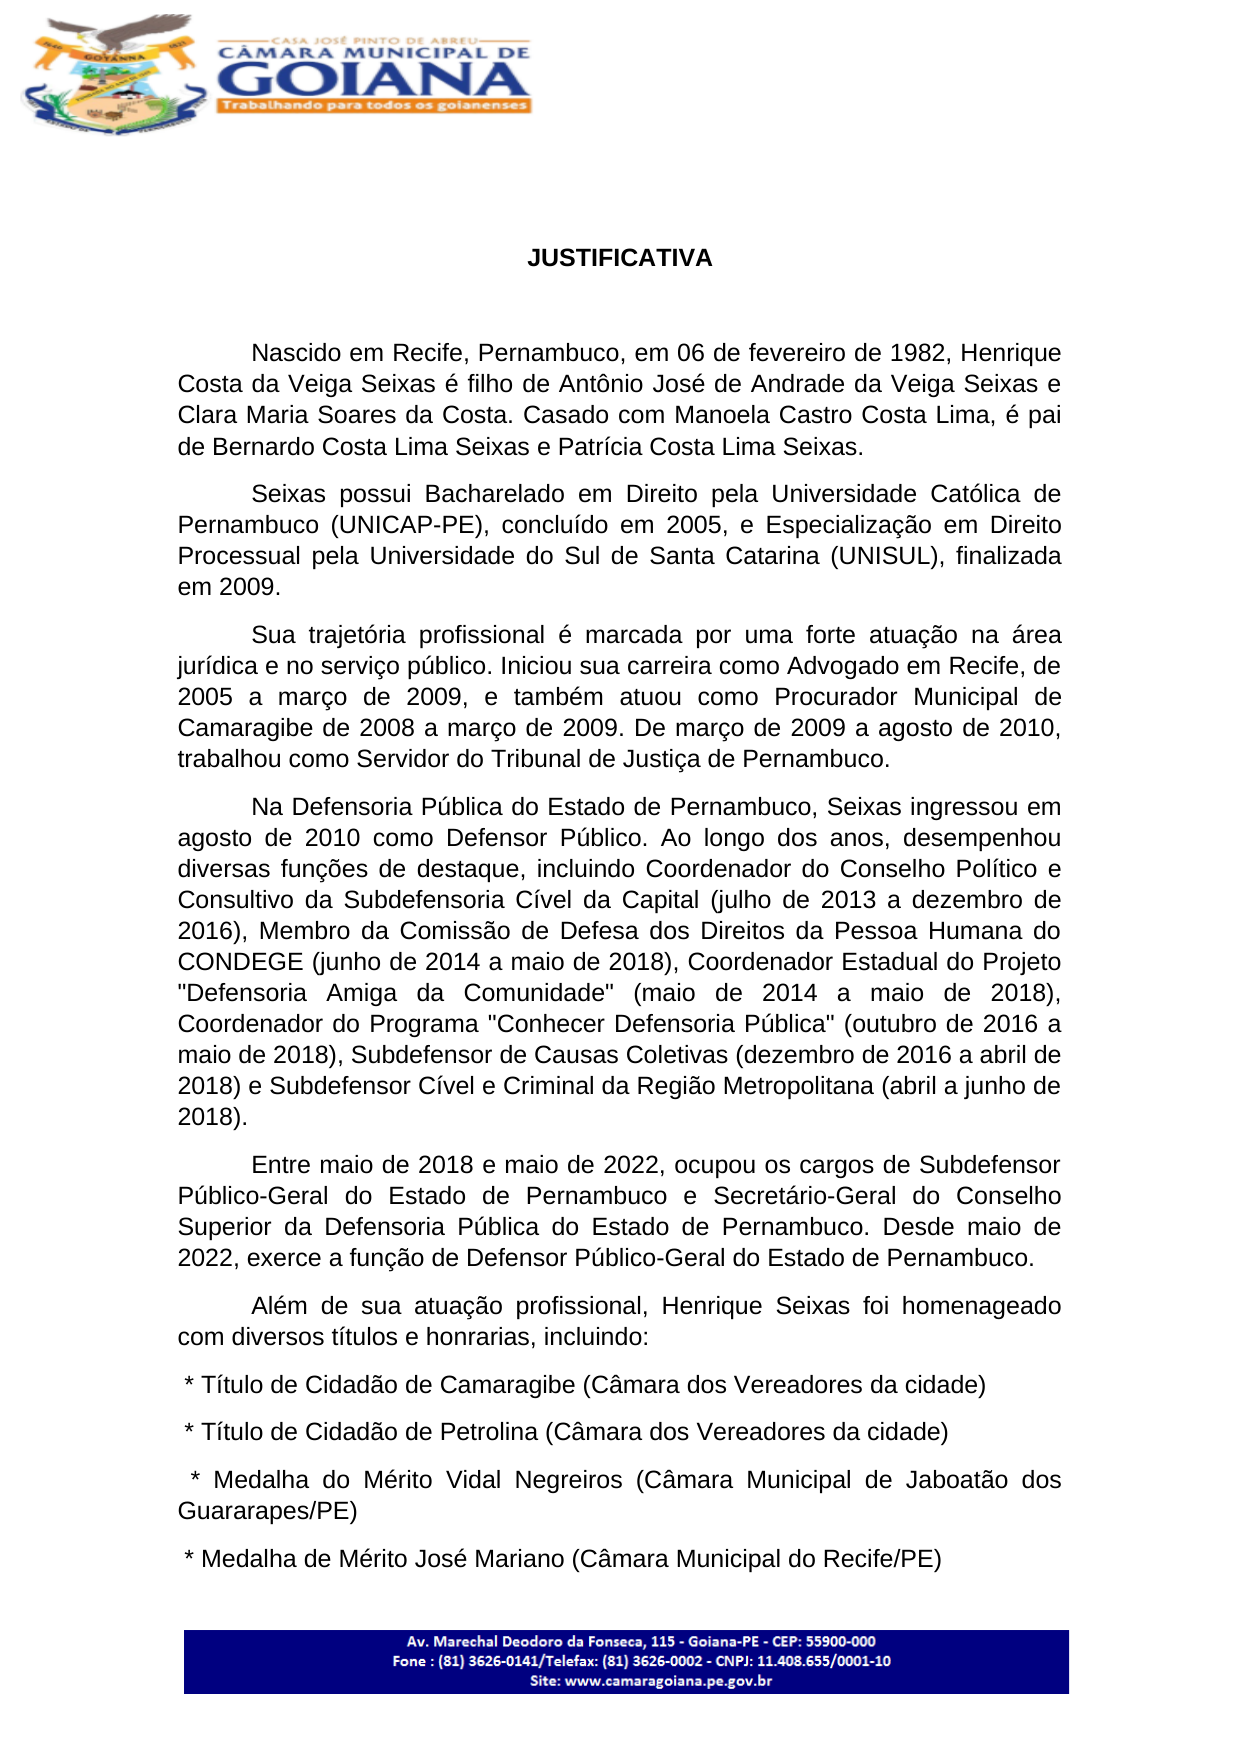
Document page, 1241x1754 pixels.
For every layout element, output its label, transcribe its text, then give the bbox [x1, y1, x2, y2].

text Além de sua atuação profissional, Henrique Seixas foi homenageado com diversos títulos e honrarias, incluindo: [177, 1291, 1063, 1351]
text JUSTIFICATIVA [177, 243, 1063, 272]
text * Título de Cidadão de Camaragibe (Câmara dos Vereadores da cidade) [177, 1370, 1063, 1398]
picture [183, 1630, 1070, 1694]
text * Medalha do Mérito Vidal Negreiros (Câmara Municipal de Jaboatão dos Guararapes/PE) [177, 1465, 1063, 1525]
text Sua trajetória profissional é marcada por uma forte atuação na área jurídica e no serviço público. Iniciou sua carreira como Advogado em Recife, de 2005 a março de 2009, e também atuou como Procurador Municipal de Camaragibe de 2008 a março de 2009. De março de 2009 a agosto de 2010, trabalhou como Servidor do Tribunal de Justiça de Pernambuco. [177, 620, 1063, 773]
text Nascido em Recife, Pernambuco, em 06 de fevereiro de 1982, Henrique Costa da Veiga Seixas é filho de Antônio José de Andrade da Veiga Seixas e Clara Maria Soares da Costa. Casado com Manoela Castro Costa Lima, é pai de Bernardo Costa Lima Seixas e Patrícia Costa Lima Seixas. [177, 338, 1063, 460]
picture [19, 14, 565, 148]
text Entre maio de 2018 e maio de 2022, ocupou os cargos de Subdefensor Público-Geral do Estado de Pernambuco e Secretário-Geral do Conselho Superior da Defensoria Pública do Estado de Pernambuco. Desde maio de 2022, exerce a função de Defensor Público-Geral do Estado de Pernambuco. [177, 1150, 1063, 1272]
text Seixas possui Bacharelado em Direito pela Universidade Católica de Pernambuco (UNICAP-PE), concluído em 2005, e Especialização em Direito Processual pela Universidade do Sul de Santa Catarina (UNISUL), finalizada em 2009. [177, 479, 1063, 601]
text Na Defensoria Pública do Estado de Pernambuco, Seixas ingressou em agosto de 2010 como Defensor Público. Ao longo dos anos, desempenhou diversas funções de destaque, incluindo Coordenador do Conselho Político e Consultivo da Subdefensoria Cível da Capital (julho de 2013 a dezembro de 2016), Membro da Comissão de Defesa dos Direitos da Pessoa Humana do CONDEGE (junho de 2014 a maio de 2018), Coordenador Estadual do Projeto "Defensoria Amiga da Comunidade" (maio de 2014 a maio de 2018), Coordenador do Programa "Conhecer Defensoria Pública" (outubro de 2016 a maio de 2018), Subdefensor de Causas Coletivas (dezembro de 2016 a abril de 2018) e Subdefensor Cível e Criminal da Região Metropolitana (abril a junho de 2018). [177, 792, 1063, 1131]
text * Medalha de Mérito José Mariano (Câmara Municipal do Recife/PE) [177, 1544, 1063, 1573]
text * Título de Cidadão de Petrolina (Câmara dos Vereadores da cidade) [177, 1417, 1063, 1446]
